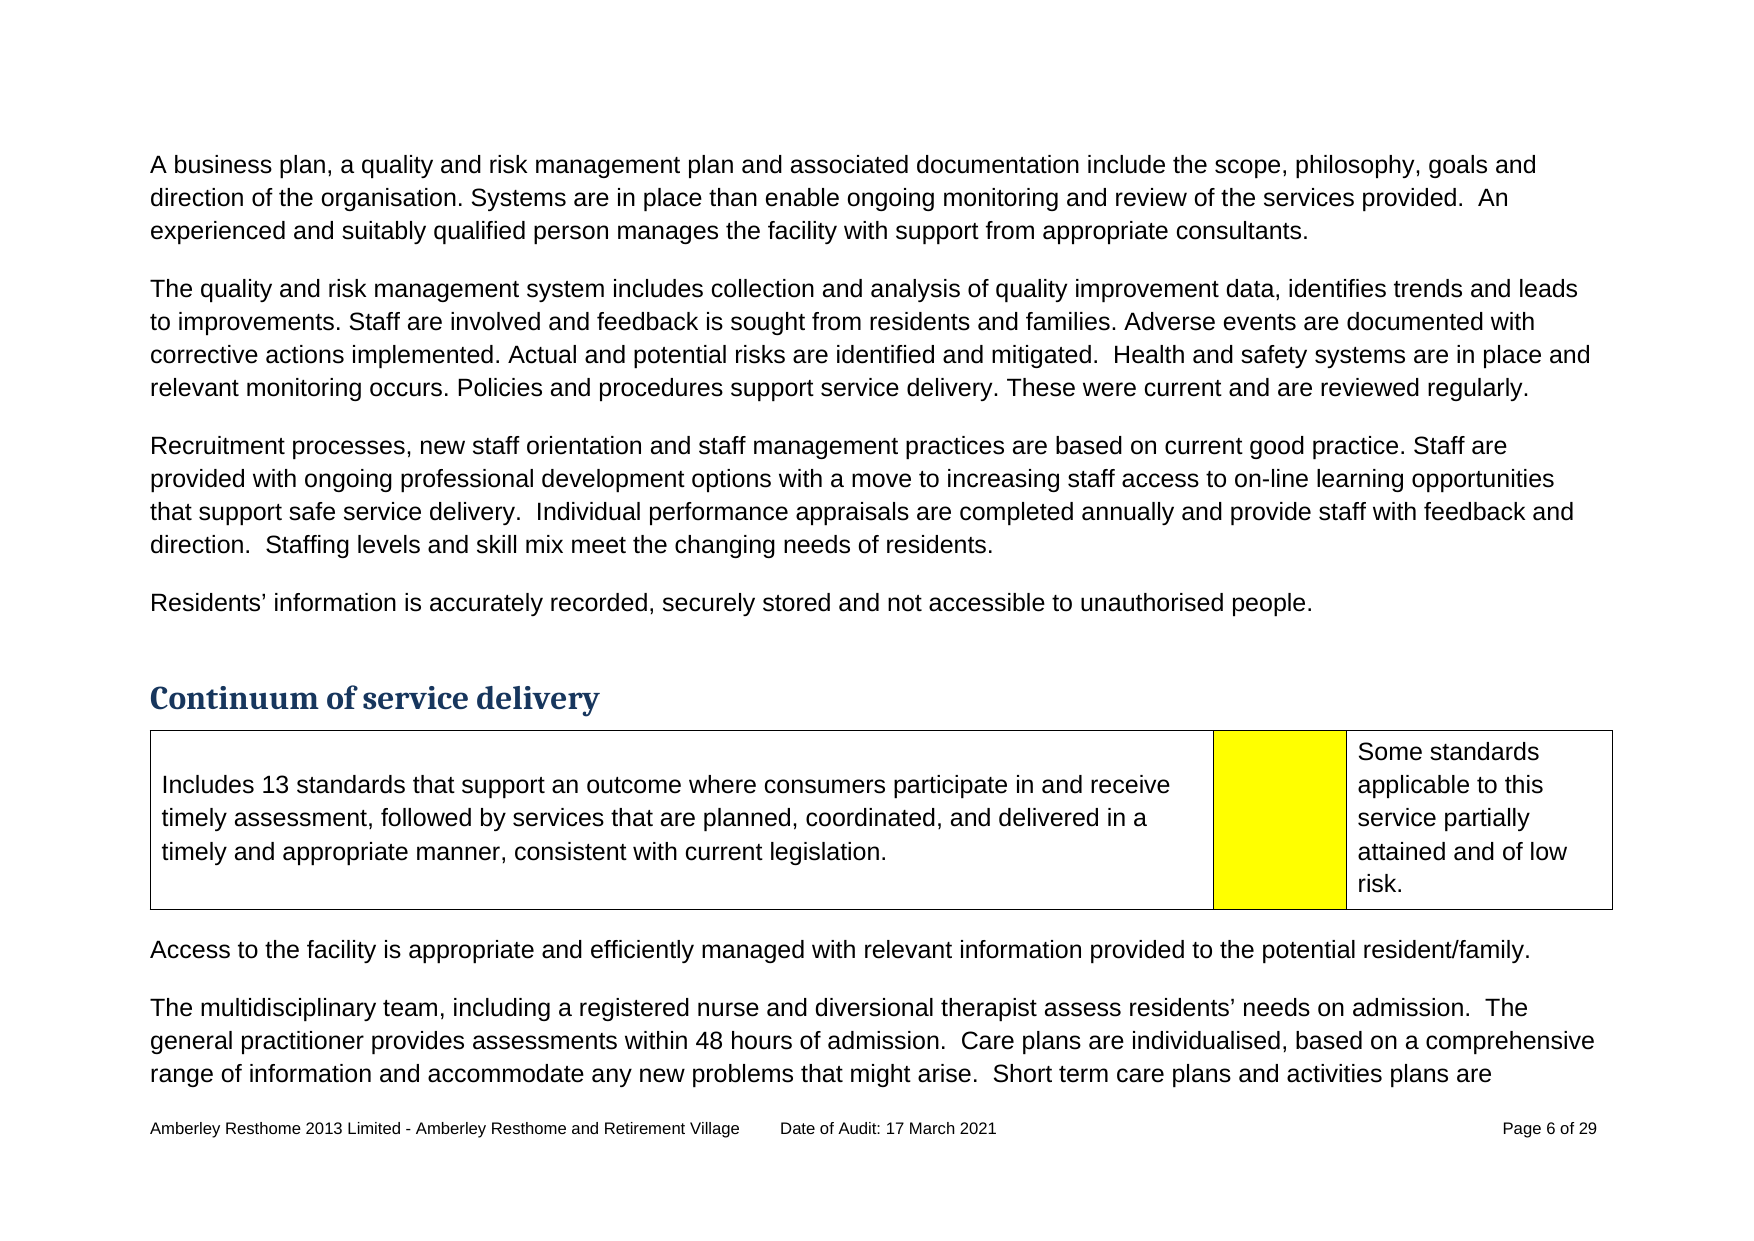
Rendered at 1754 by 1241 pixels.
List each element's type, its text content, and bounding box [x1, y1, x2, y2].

text The quality and risk management system includes collection and analysis of quality improvement data, identifies trends and leads to improvements. Staff are involved and feedback is sought from residents and families. Adverse events are documented with corrective actions implemented. Actual and potential risks are identified and mitigated. Health and safety systems are in place and relevant monitoring occurs. Policies and procedures support service delivery. These were current and are reviewed regularly. [150, 274, 1604, 402]
table_header Some standards applicable to this service partially attained and of low risk. [1347, 731, 1612, 909]
text Residents’ information is accurately recorded, securely stored and not accessible to unauthorised people. [150, 588, 1604, 617]
text Access to the facility is appropriate and efficiently managed with relevant information provided to the potential resident/family. [150, 935, 1604, 963]
table_header [1214, 731, 1346, 909]
table_header Includes 13 standards that support an outcome where consumers participate in and receive timely assessment, followed by services that are planned, coordinated, and delivered in a timely and appropriate manner, consistent with current legislation. [151, 731, 1213, 909]
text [150, 993, 1604, 1088]
text Recruitment processes, new staff orientation and staff management practices are based on current good practice. Staff are provided with ongoing professional development options with a move to increasing staff access to on-line learning opportunities that support safe service delivery. Individual performance appraisals are completed annually and provide staff with feedback and direction. Staffing levels and skill mix meet the changing needs of residents. [150, 431, 1604, 559]
text A business plan, a quality and risk management plan and associated documentation include the scope, philosophy, goals and direction of the organisation. Systems are in place than enable ongoing monitoring and review of the services provided. An experienced and suitably qualified person manages the facility with support from appropriate consultants. [150, 150, 1604, 245]
subtitle Continuum of service delivery [150, 679, 1604, 718]
